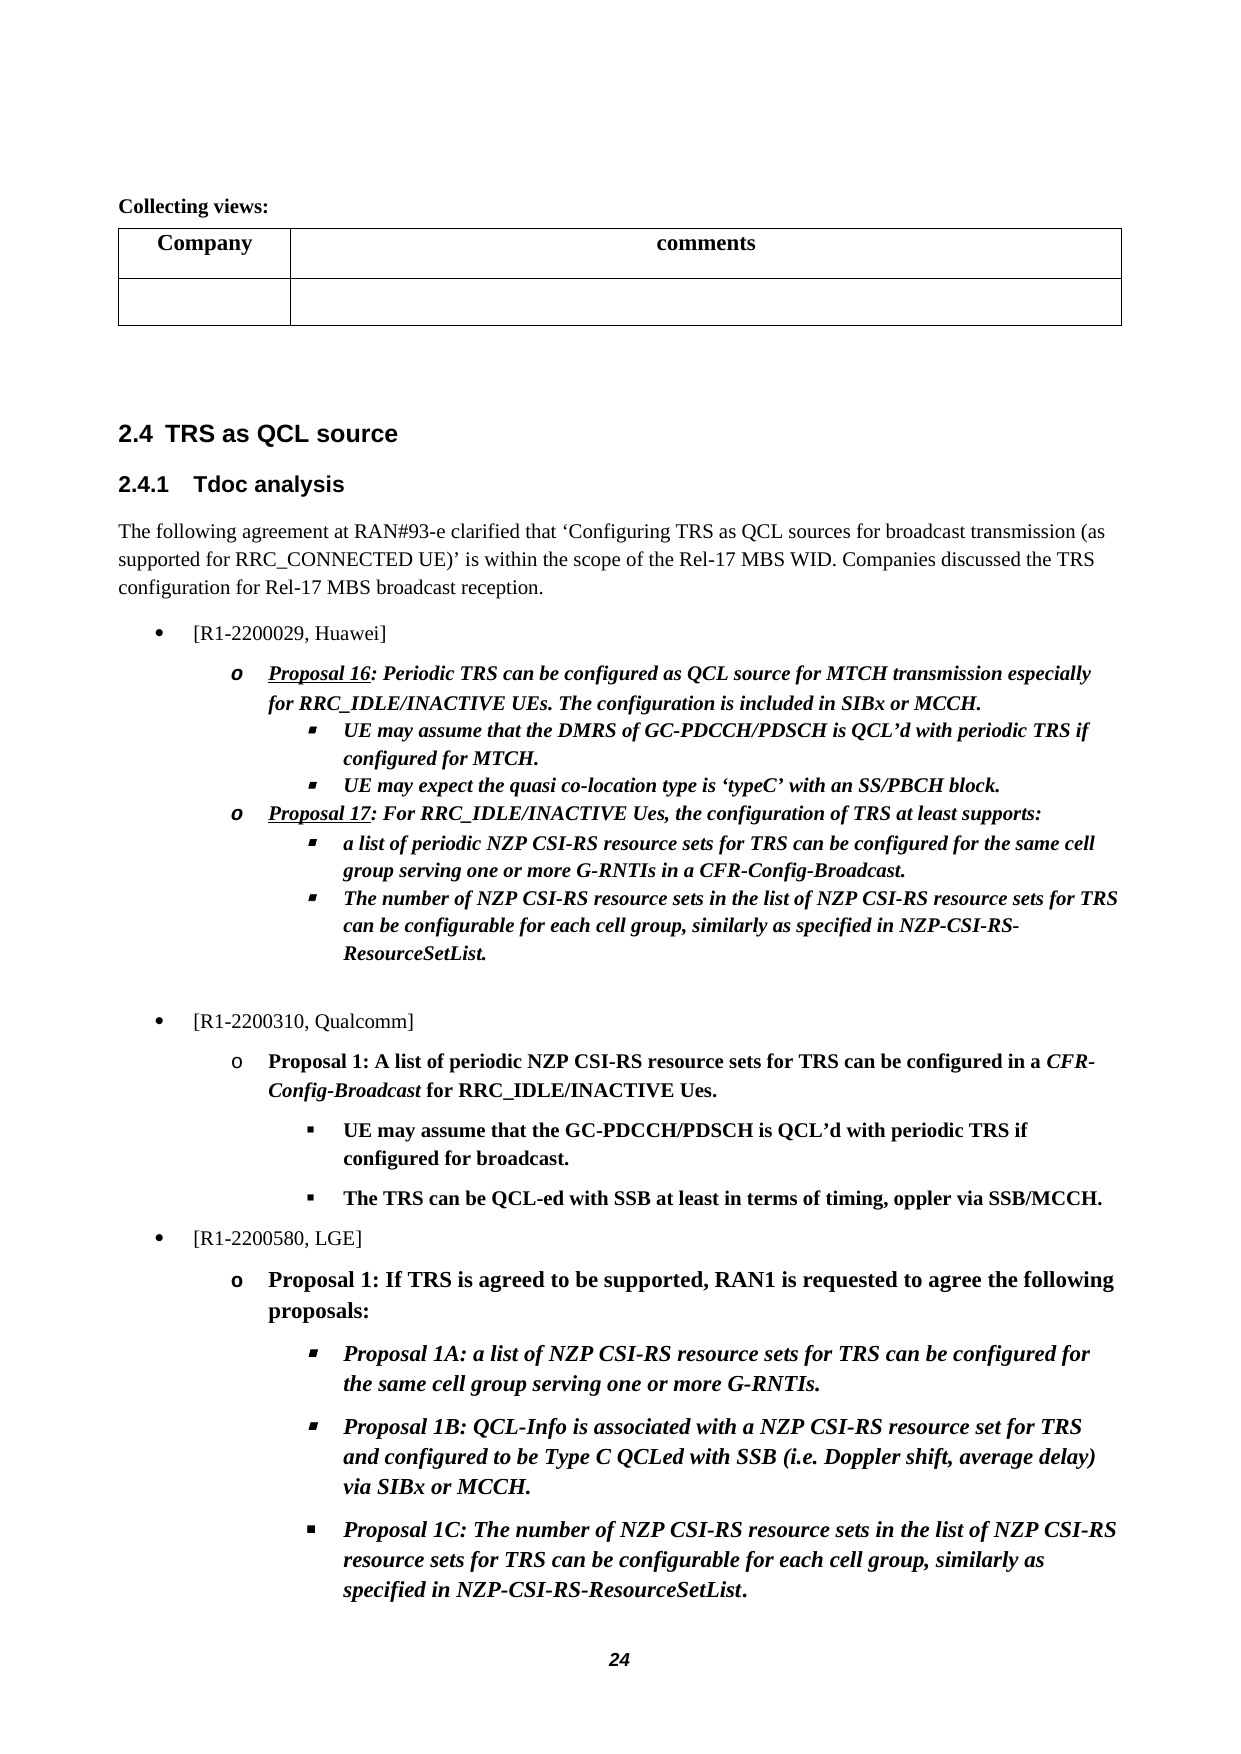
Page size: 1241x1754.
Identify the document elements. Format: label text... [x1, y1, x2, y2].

table_cell [119, 279, 290, 325]
list UE may expect the quasi co-location type is ‘typeC’ with an SS/PBCH block. [306, 773, 1122, 797]
list [R1-2200310, Qualcomm] [156, 1008, 1122, 1033]
list Proposal 1A: a list of NZP CSI-RS resource sets for TRS can be configured for the same cell group serving one or more G-RNTIs. [306, 1340, 1122, 1397]
list UE may assume that the DMRS of GC-PDCCH/PDSCH is QCL’d with periodic TRS if configured for MTCH. [306, 718, 1122, 770]
list Proposal 17: For RRC_IDLE/INACTIVE Ues, the configuration of TRS at least supports: [231, 801, 1122, 827]
text The following agreement at RAN#93-e clarified that ‘Configuring TRS as QCL sources for broadcast transmission (as supported for RRC_CONNECTED UE)’ is within the scope of the Rel-17 MBS WID. Companies discussed the TRS configuration for Rel-17 MBS broadcast reception. [118, 519, 1122, 599]
table_cell [291, 279, 1121, 325]
list Proposal 1C: The number of NZP CSI-RS resource sets in the list of NZP CSI-RS resource sets for TRS can be configurable for each cell group, similarly as specified in NZP-CSI-RS-ResourceSetList. [306, 1516, 1122, 1603]
subtitle Collecting views: [118, 194, 1122, 218]
subtitle Tdoc analysis [118, 471, 1122, 497]
table_header Company [119, 229, 290, 278]
list The TRS can be QCL-ed with SSB at least in terms of timing, oppler via SSB/MCCH. [306, 1186, 1122, 1210]
list Proposal 1: If TRS is agreed to be supported, RAN1 is requested to agree the following proposals: [231, 1266, 1122, 1324]
list Proposal 1: A list of periodic NZP CSI-RS resource sets for TRS can be configured in a CFR-Config-Broadcast for RRC_IDLE/INACTIVE Ues. [231, 1049, 1122, 1102]
list Proposal 16: Periodic TRS can be configured as QCL source for MTCH transmission especially for RRC_IDLE/INACTIVE UEs. The configuration is included in SIBx or MCCH. [231, 661, 1122, 714]
subtitle TRS as QCL source [118, 419, 1122, 447]
table_header comments [291, 229, 1121, 278]
list [R1-2200029, Huawei] [156, 621, 1122, 645]
list a list of periodic NZP CSI-RS resource sets for TRS can be configured for the same cell group serving one or more G-RNTIs in a CFR-Config-Broadcast. [306, 830, 1122, 882]
list The number of NZP CSI-RS resource sets in the list of NZP CSI-RS resource sets for TRS can be configurable for each cell group, similarly as specified in NZP-CSI-RS-ResourceSetList. [306, 886, 1122, 965]
list UE may assume that the GC-PDCCH/PDSCH is QCL’d with periodic TRS if configured for broadcast. [306, 1118, 1122, 1170]
list [R1-2200580, LGE] [156, 1226, 1122, 1250]
list Proposal 1B: QCL-Info is associated with a NZP CSI-RS resource set for TRS and configured to be Type C QCLed with SSB (i.e. Doppler shift, average delay) via SIBx or MCCH. [306, 1413, 1122, 1500]
